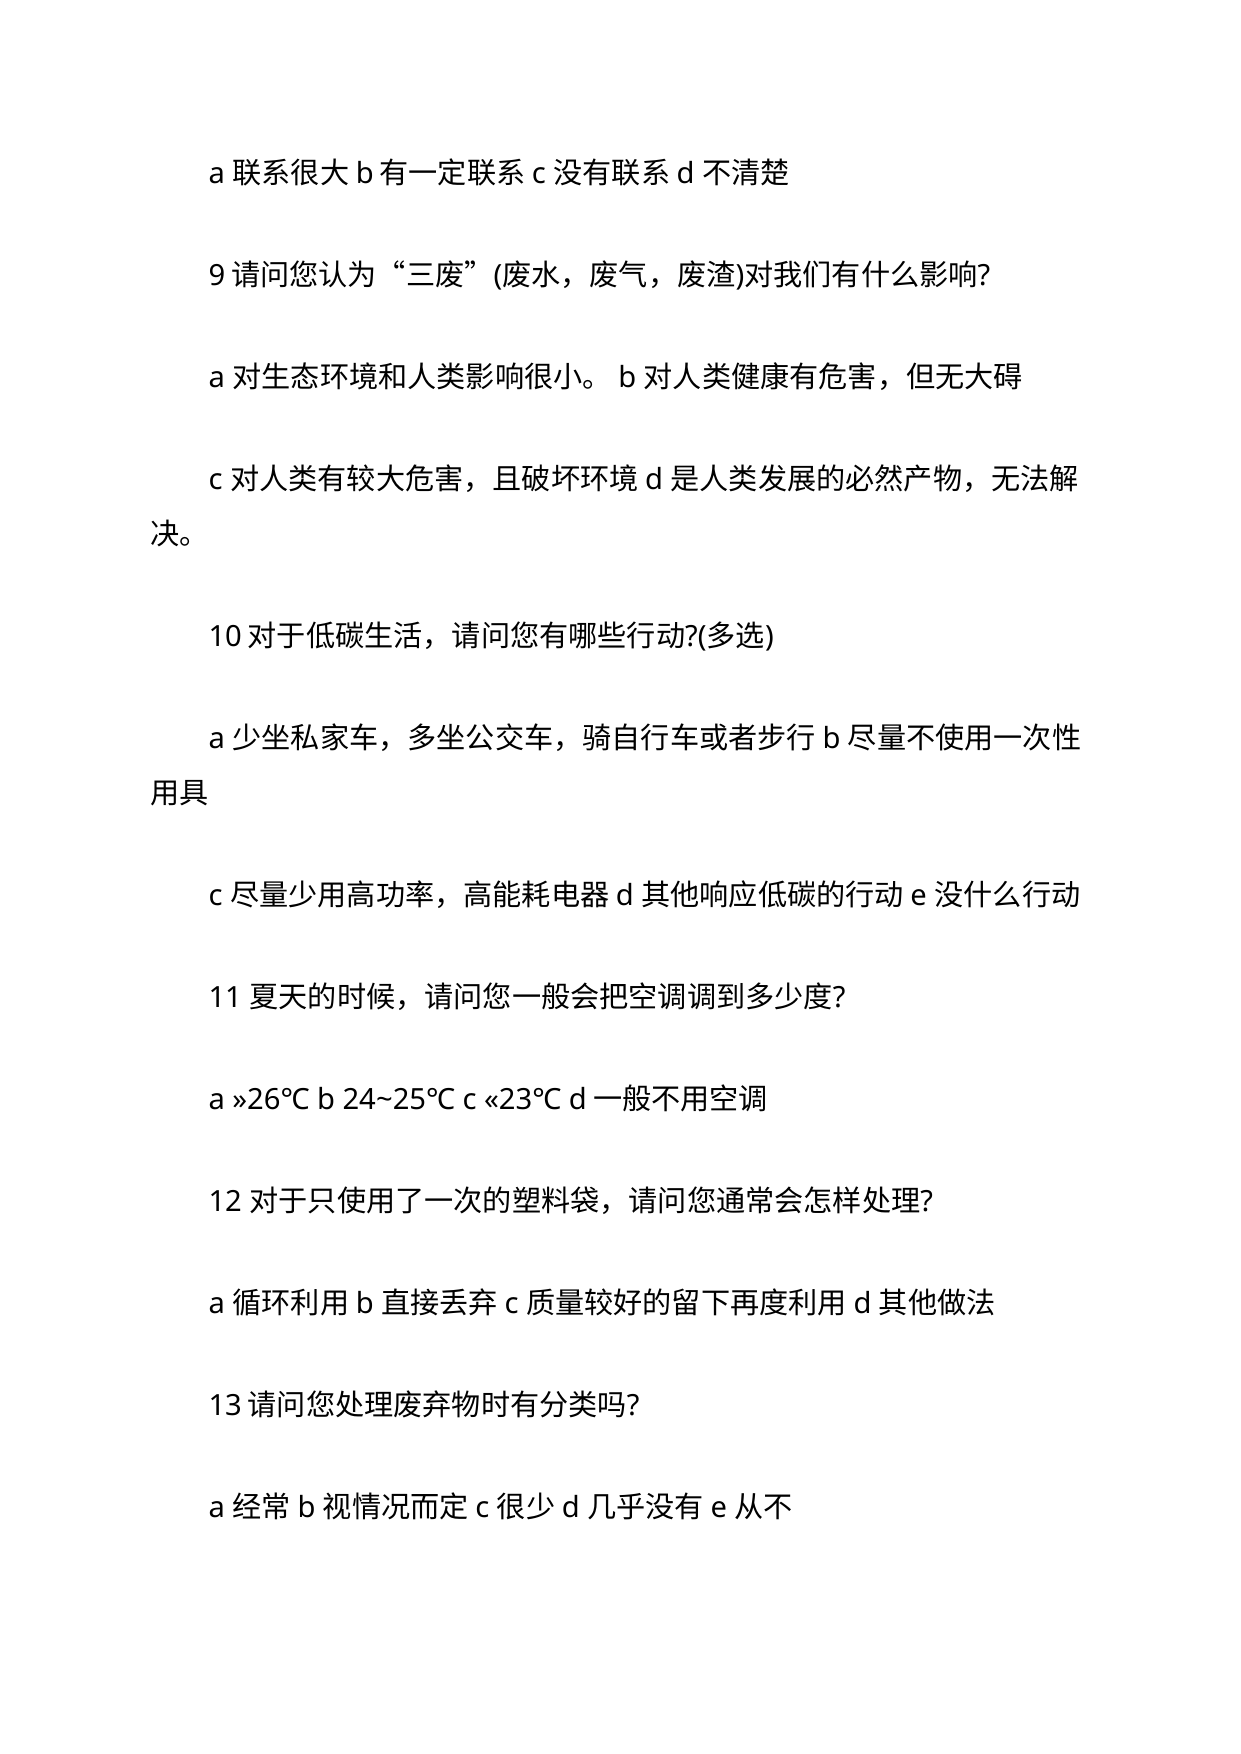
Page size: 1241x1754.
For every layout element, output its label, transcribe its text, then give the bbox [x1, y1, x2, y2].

text a 循环利用 b 直接丢弃 c 质量较好的留下再度利用 d 其他做法 [150, 1279, 1090, 1322]
text 9请问您认为“三废”(废水，废气，废渣)对我们有什么影响? [150, 252, 1090, 294]
text c 对人类有较大危害，且破坏环境 d 是人类发展的必然产物，无法解决。 [150, 456, 1090, 553]
text 10对于低碳生活，请问您有哪些行动?(多选) [150, 613, 1090, 655]
text a 对生态环境和人类影响很小。 b 对人类健康有危害，但无大碍 [150, 354, 1090, 396]
text a 经常 b 视情况而定 c 很少 d 几乎没有 e 从不 [150, 1483, 1090, 1526]
text 11 夏天的时候，请问您一般会把空调调到多少度? [150, 973, 1090, 1016]
text c 尽量少用高功率，高能耗电器 d 其他响应低碳的行动 e 没什么行动 [150, 871, 1090, 914]
text 13请问您处理废弃物时有分类吗? [150, 1381, 1090, 1424]
text a »26℃ b 24~25℃ c «23℃ d一般不用空调 [150, 1075, 1090, 1118]
text 12 对于只使用了一次的塑料袋，请问您通常会怎样处理? [150, 1177, 1090, 1220]
text a 少坐私家车，多坐公交车，骑自行车或者步行 b 尽量不使用一次性用具 [150, 715, 1090, 812]
text a 联系很大 b有一定联系 c 没有联系 d 不清楚 [150, 150, 1090, 192]
